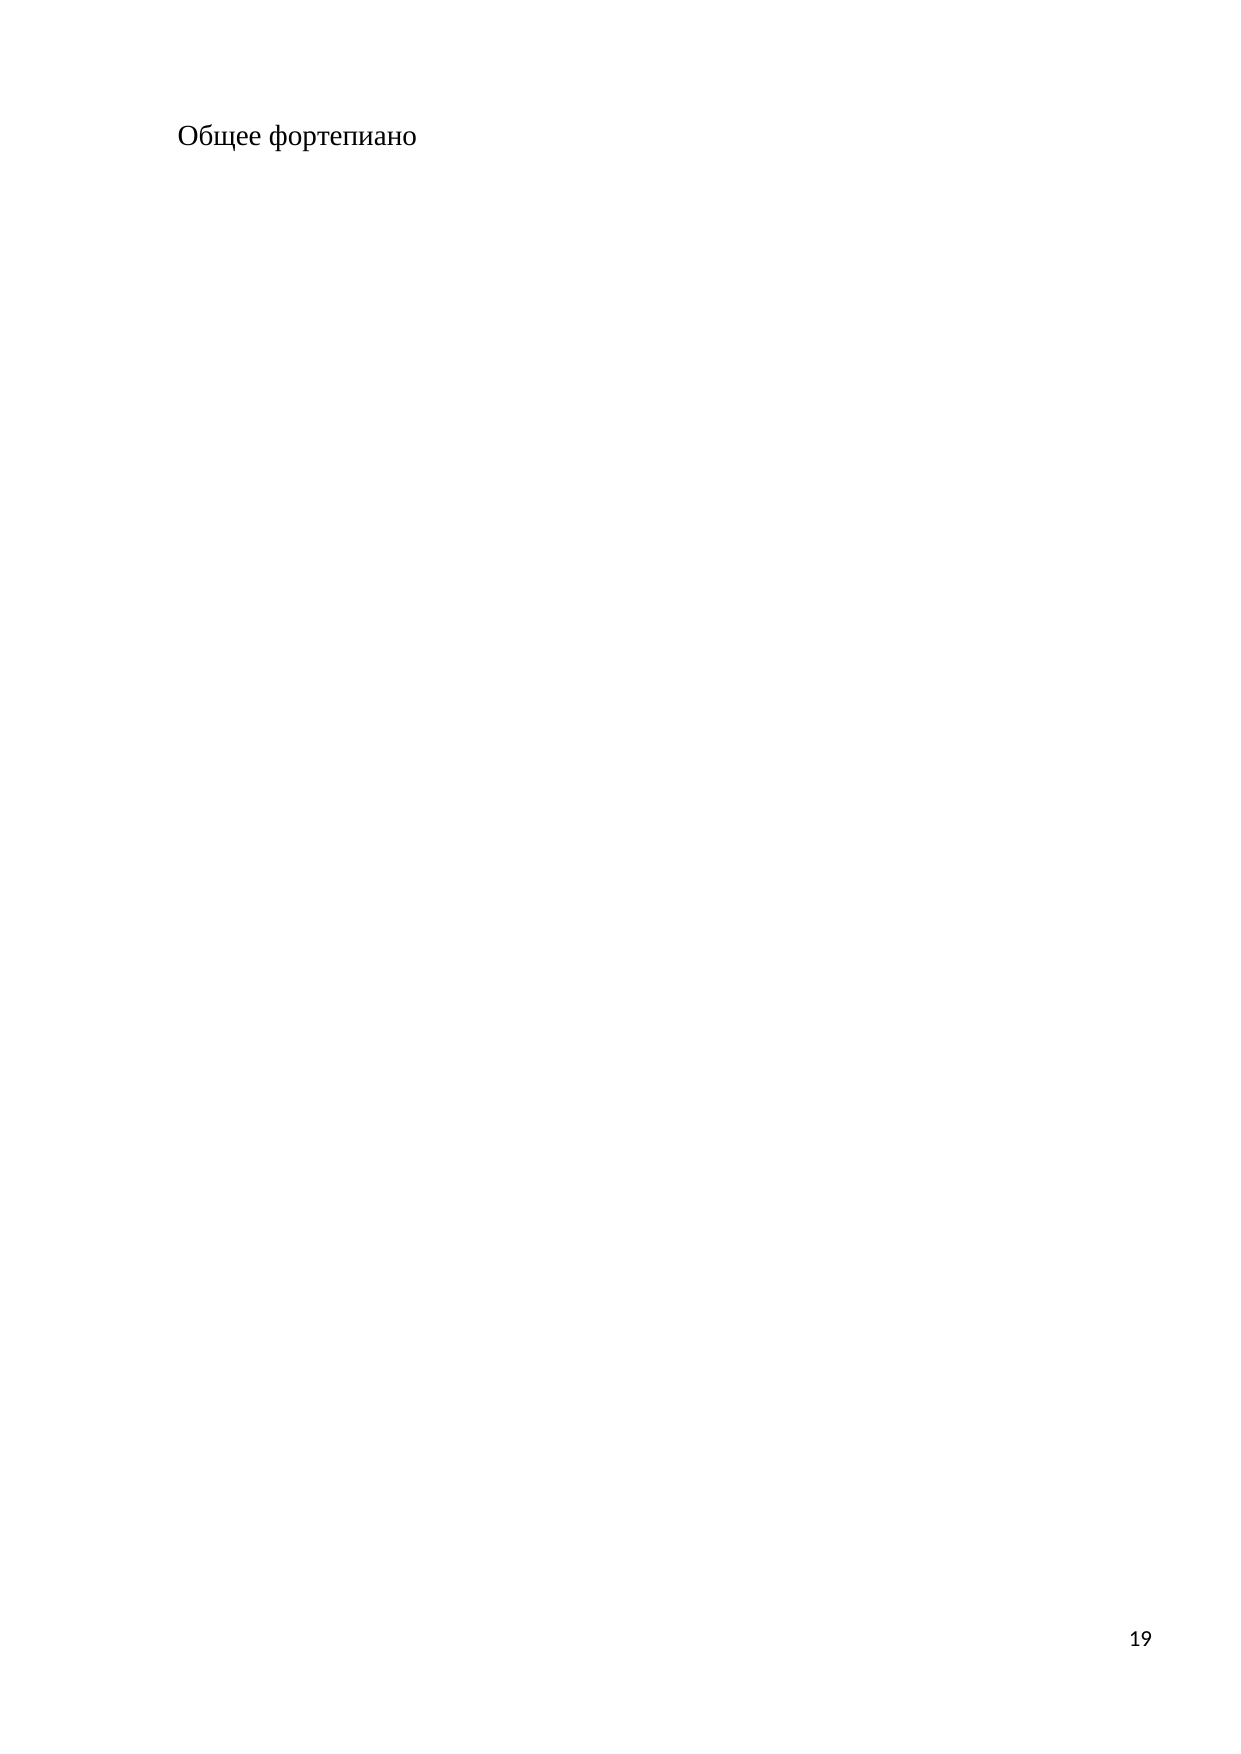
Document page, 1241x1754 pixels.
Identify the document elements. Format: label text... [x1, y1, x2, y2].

text Общее фортепиано [177, 118, 1181, 152]
